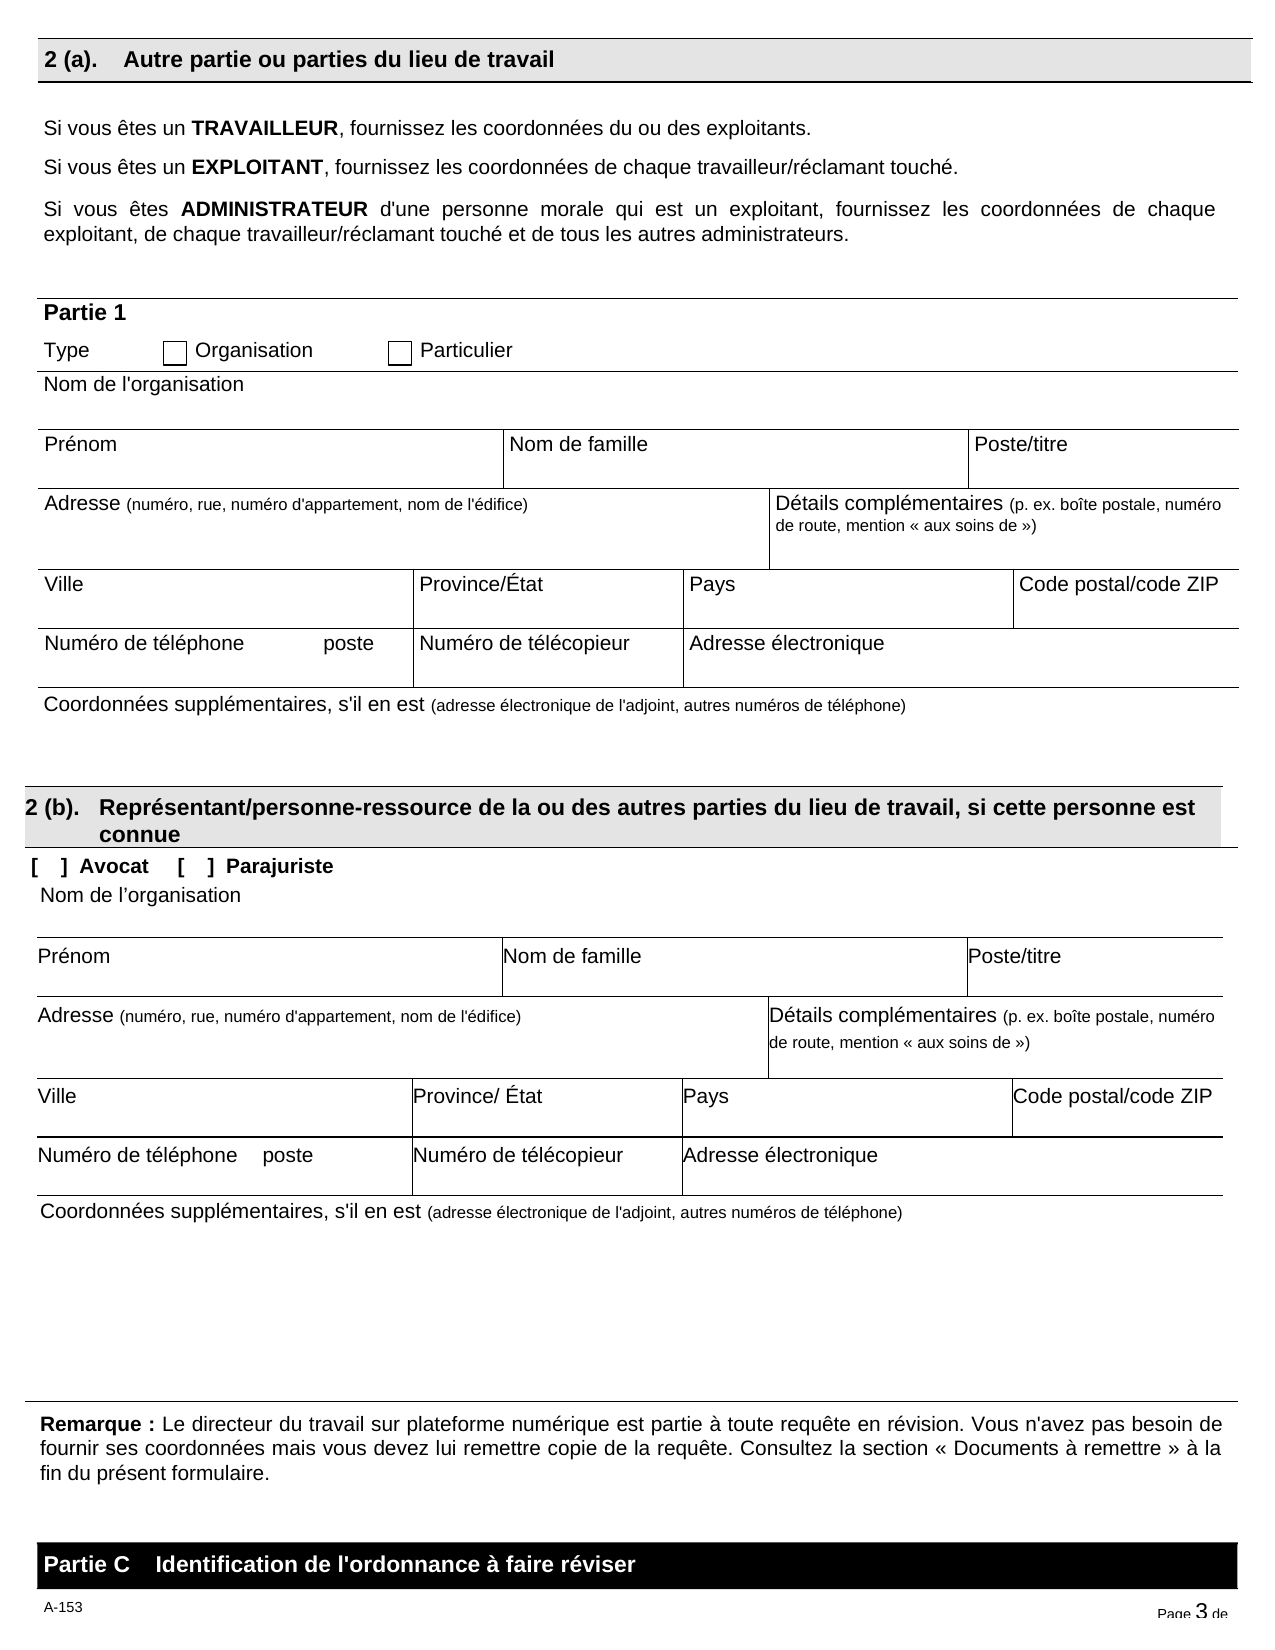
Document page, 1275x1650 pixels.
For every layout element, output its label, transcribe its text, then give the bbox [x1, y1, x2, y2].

text Coordonnées supplémentaires, s'il en est (adresse électronique de l'adjoint, autres numéros de téléphone) [43, 692, 1250, 716]
table_cell Numéro de télécopieur [414, 629, 683, 687]
text Si vous êtes ADMINISTRATEUR d'une personne morale qui est un exploitant, fournissez les coordonnées de chaque exploitant, de chaque travailleur/réclamant touché et de tous les autres administrateurs. [43, 197, 1217, 245]
text Si vous êtes un TRAVAILLEUR, fournissez les coordonnées du ou des exploitants. [25, 116, 1230, 140]
table_cell 2 (a). Autre partie ou parties du lieu de travail [38, 39, 1251, 81]
table_header Prénom [38, 430, 503, 487]
table_cell Ville [38, 570, 413, 628]
table_cell Province/État [414, 570, 683, 628]
subtitle Partie 1 [43, 299, 1250, 325]
table_header 2 (b). Représentant/personne-ressource de la ou des autres parties du lieu de travail, si cette personne est connue [25, 787, 1221, 847]
text Type Organisation Particulier Nom de l'organisation [43, 338, 527, 396]
table_cell Adresse (numéro, rue, numéro d'appartement, nom de l'édifice) [38, 489, 769, 569]
table_cell Numéro de téléphone poste [38, 629, 413, 687]
table_header Nom de famille [504, 430, 968, 487]
text Remarque : Le directeur du travail sur plateforme numérique est partie à toute requête en révision. Vous n'avez pas besoin de fournir ses coordonnées mais vous devez lui remettre copie de la requête. Consultez la section « Documents à remettre » à la fin du présent formulaire. [40, 1412, 1225, 1485]
table_cell Pays [684, 570, 1013, 628]
table_cell Code postal/code ZIP [1014, 570, 1239, 628]
table_cell [ ] Avocat [ ] Parajuriste Nom de l’organisation Coordonnées supplémentaires, s'il en est (adresse électronique de l'adjoint, autres numéros de téléphone) [25, 848, 1236, 1401]
table_cell Adresse électronique [684, 629, 1239, 687]
table_header Poste/titre [969, 430, 1239, 487]
table_cell Détails complémentaires (p. ex. boîte postale, numéro de route, mention « aux soins de ») [770, 489, 1239, 569]
text Si vous êtes un EXPLOITANT, fournissez les coordonnées de chaque travailleur/réclamant touché. [43, 155, 1250, 179]
